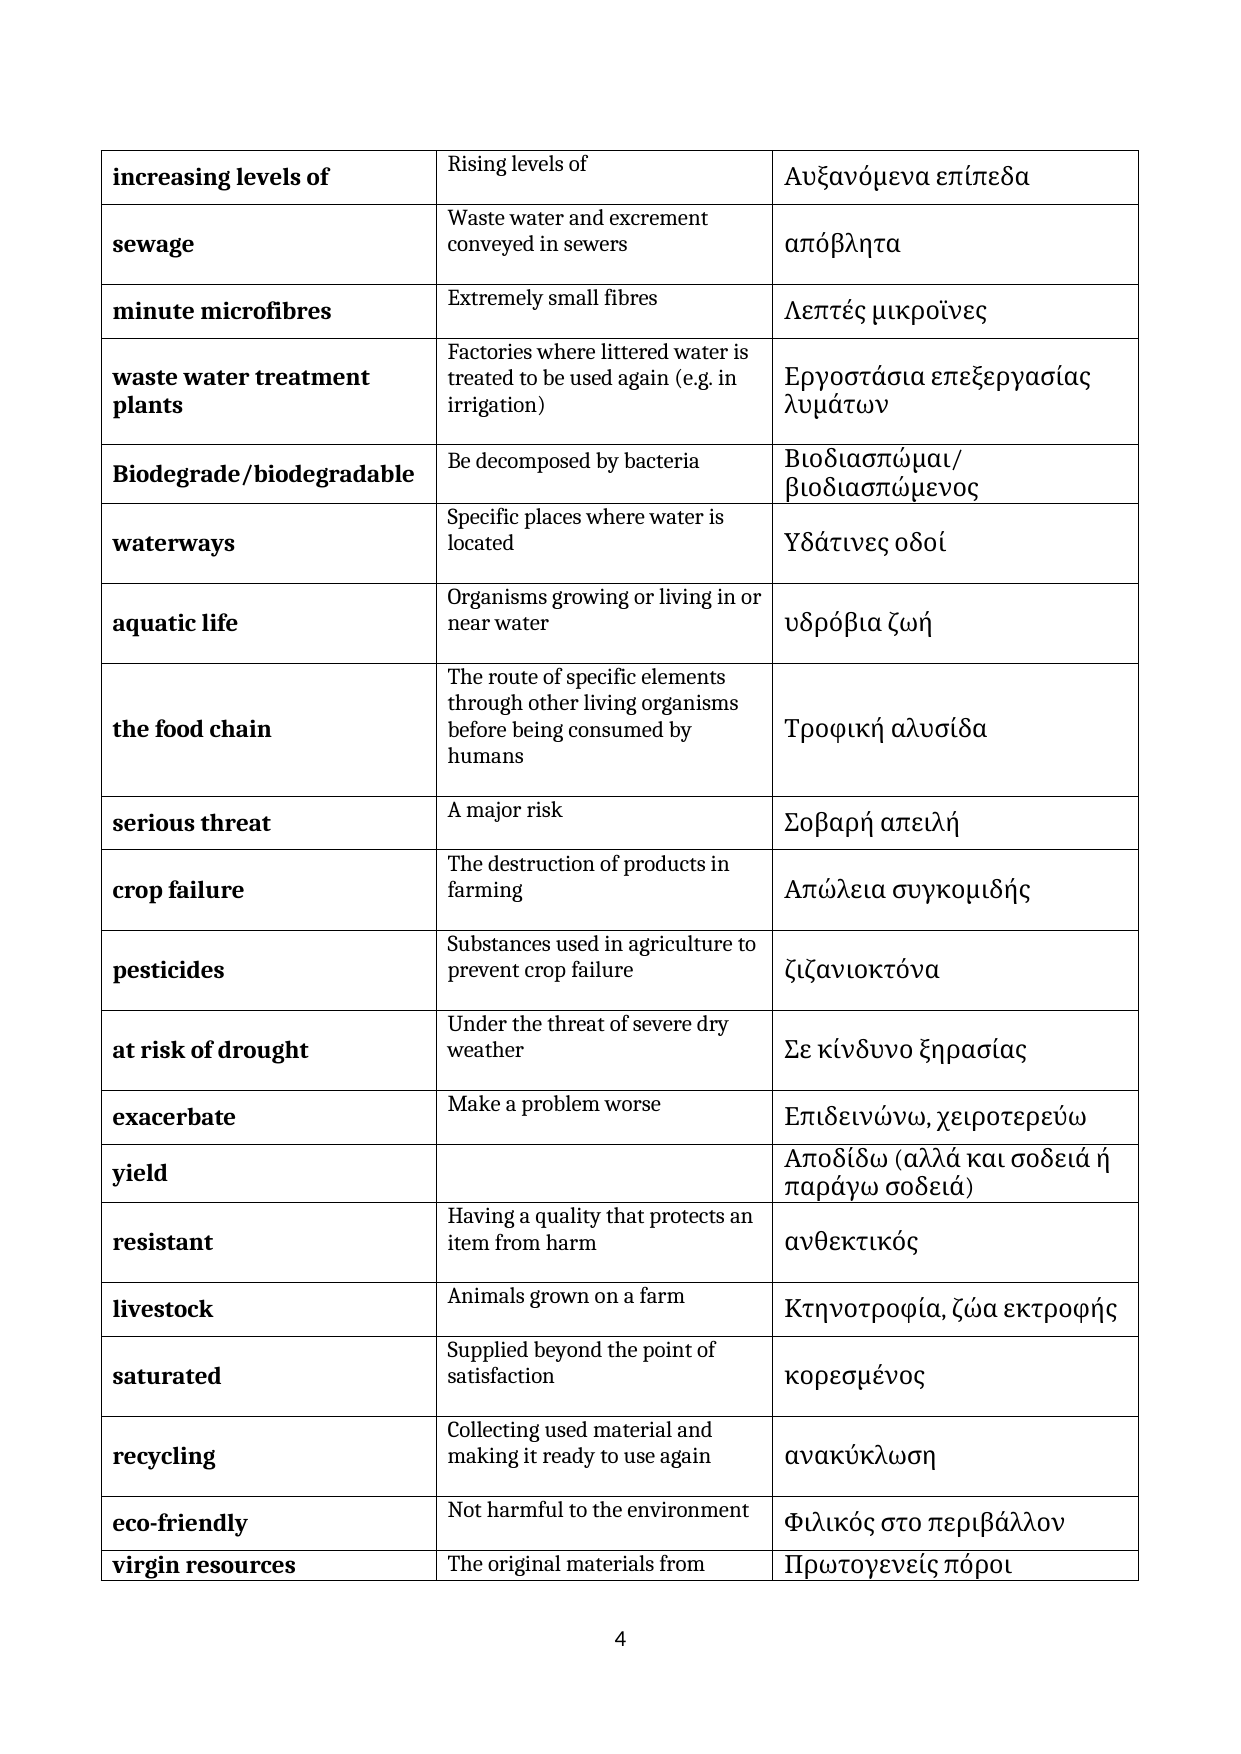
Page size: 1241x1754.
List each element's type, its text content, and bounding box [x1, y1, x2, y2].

table_cell Υδάτινες οδοί [773, 504, 1138, 583]
table_cell ζιζανιοκτόνα [773, 931, 1138, 1009]
table_cell [437, 1145, 772, 1202]
table_cell A major risk [437, 797, 772, 849]
table_cell Εργοστάσια επεξεργασίας λυμάτων [773, 339, 1138, 444]
table_cell ανθεκτικός [773, 1203, 1138, 1282]
table_cell Πρωτογενείς πόροι [773, 1551, 1138, 1579]
table_cell Λεπτές μικροϊνες [773, 285, 1138, 338]
table_cell The route of specific elements through other living organisms before being consumed by humans [437, 664, 772, 796]
table_cell Extremely small fibres [437, 285, 772, 338]
table_cell Βιοδιασπώμαι/βιοδιασπώμενος [773, 445, 1138, 503]
table_cell Organisms growing or living in or near water [437, 584, 772, 663]
table_cell exacerbate [102, 1091, 436, 1143]
table_cell Under the threat of severe dry weather [437, 1011, 772, 1090]
table_cell pesticides [102, 931, 436, 1009]
table_cell at risk of drought [102, 1011, 436, 1090]
table_cell sewage [102, 205, 436, 284]
table_cell ανακύκλωση [773, 1417, 1138, 1496]
table_cell Make a problem worse [437, 1091, 772, 1143]
table_cell the food chain [102, 664, 436, 796]
table_cell Αυξανόμενα επίπεδα [773, 151, 1138, 204]
table_cell Σε κίνδυνο ξηρασίας [773, 1011, 1138, 1090]
table_cell Waste water and excrement conveyed in sewers [437, 205, 772, 284]
table_cell The destruction of products in farming [437, 850, 772, 929]
table_cell livestock [102, 1283, 436, 1336]
table_cell Σοβαρή απειλή [773, 797, 1138, 849]
table_cell virgin resources [102, 1551, 436, 1579]
table_cell saturated [102, 1337, 436, 1416]
table_cell Having a quality that protects an item from harm [437, 1203, 772, 1282]
table_cell increasing levels of [102, 151, 436, 204]
table_cell Specific places where water is located [437, 504, 772, 583]
table_cell υδρόβια ζωή [773, 584, 1138, 663]
table_cell Κτηνοτροφία, ζώα εκτροφής [773, 1283, 1138, 1336]
table_cell Factories where littered water is treated to be used again (e.g. in irrigation) [437, 339, 772, 444]
table_cell Biodegrade/biodegradable [102, 445, 436, 503]
table_cell Supplied beyond the point of satisfaction [437, 1337, 772, 1416]
table_cell Be decomposed by bacteria [437, 445, 772, 503]
table_cell κορεσμένος [773, 1337, 1138, 1416]
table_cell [437, 1551, 772, 1579]
table_cell Φιλικός στο περιβάλλον [773, 1497, 1138, 1550]
table_cell waste water treatment plants [102, 339, 436, 444]
table_cell aquatic life [102, 584, 436, 663]
table_cell Rising levels of [437, 151, 772, 204]
table_cell serious threat [102, 797, 436, 849]
table_cell Animals grown on a farm [437, 1283, 772, 1336]
table_cell Not harmful to the environment [437, 1497, 772, 1550]
table_cell Αποδίδω (αλλά και σοδειά ή παράγω σοδειά) [773, 1145, 1138, 1202]
table_cell yield [102, 1145, 436, 1202]
table_cell resistant [102, 1203, 436, 1282]
table_cell waterways [102, 504, 436, 583]
table_cell απόβλητα [773, 205, 1138, 284]
table_cell Collecting used material and making it ready to use again [437, 1417, 772, 1496]
table_cell eco-friendly [102, 1497, 436, 1550]
table_cell Τροφική αλυσίδα [773, 664, 1138, 796]
table_cell minute microfibres [102, 285, 436, 338]
table_cell Επιδεινώνω, χειροτερεύω [773, 1091, 1138, 1143]
table_cell crop failure [102, 850, 436, 929]
table_cell Απώλεια συγκομιδής [773, 850, 1138, 929]
table_cell Substances used in agriculture to prevent crop failure [437, 931, 772, 1009]
table_cell recycling [102, 1417, 436, 1496]
